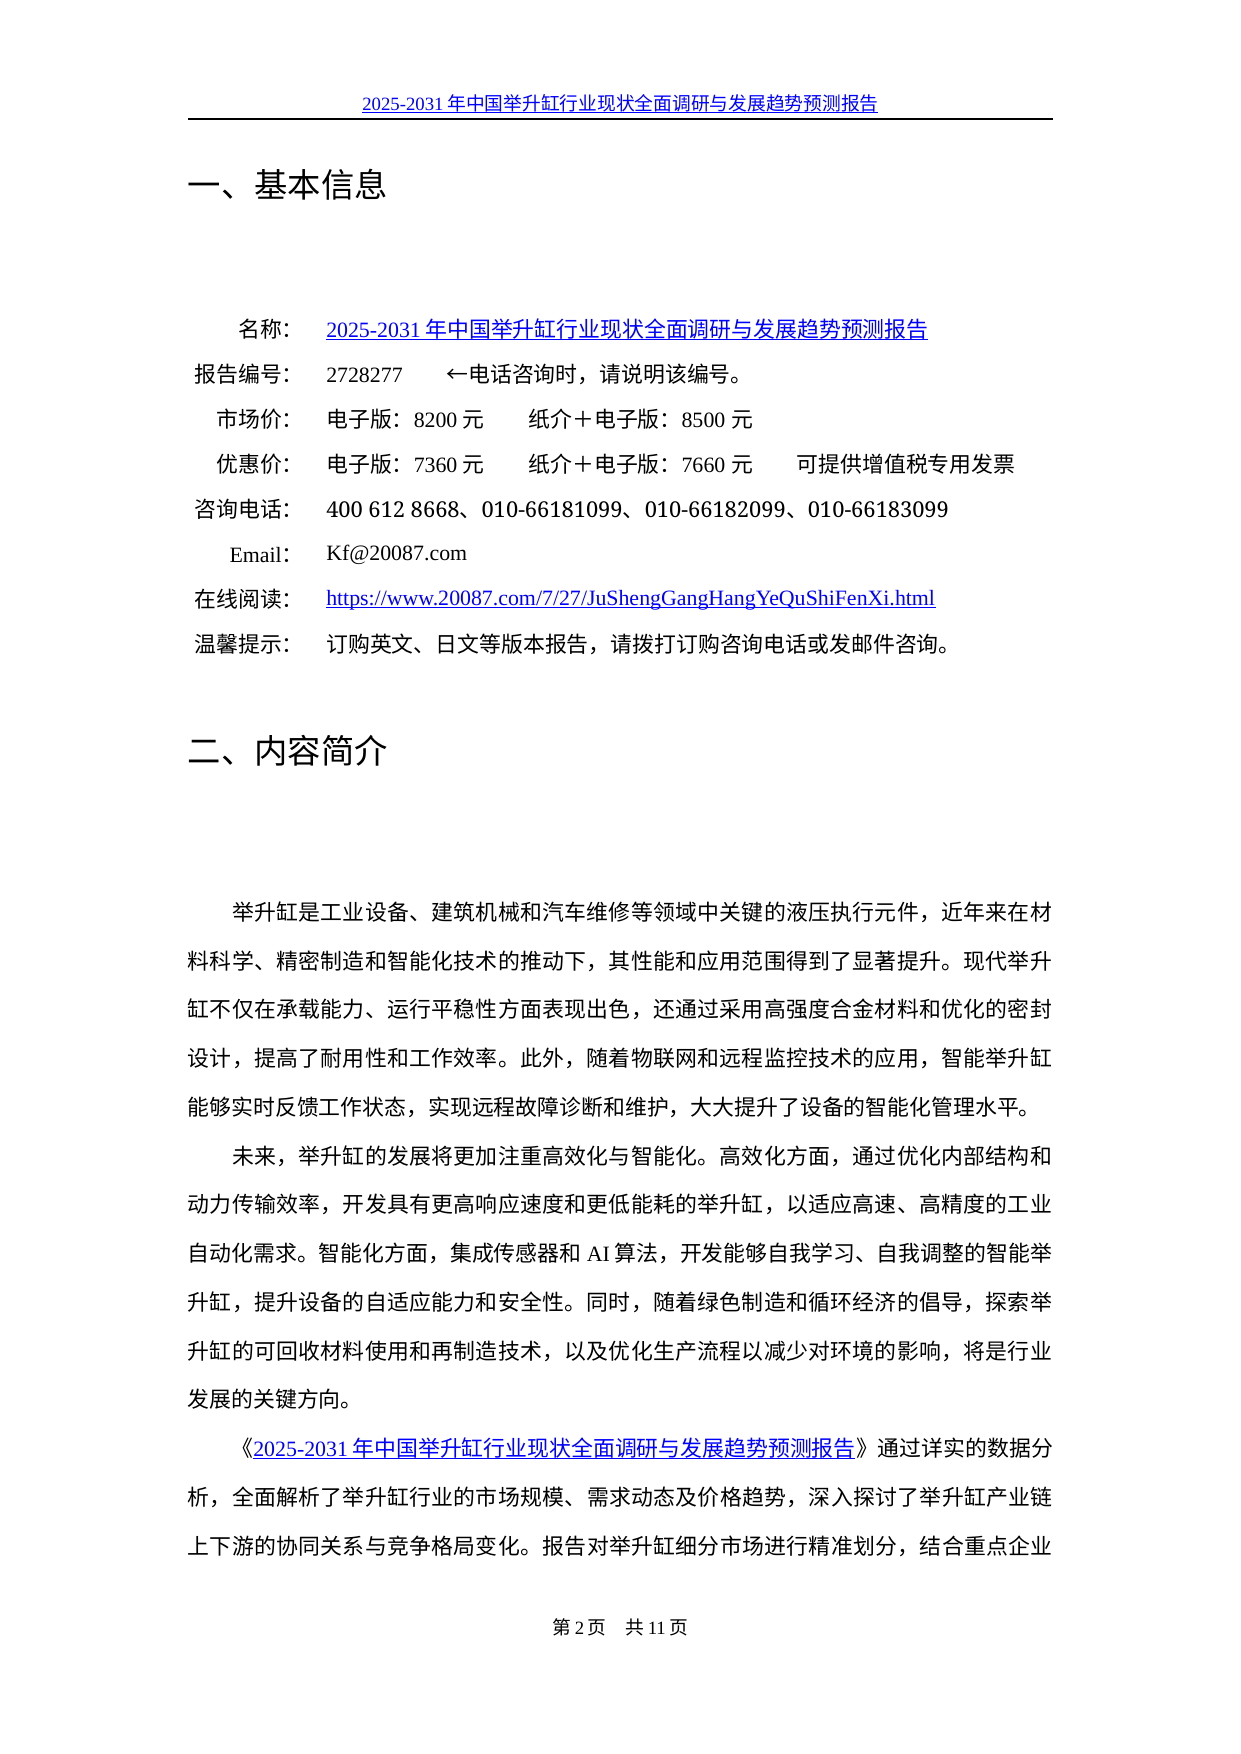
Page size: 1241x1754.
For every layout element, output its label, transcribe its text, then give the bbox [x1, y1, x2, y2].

table_cell Kf@20087.com [315, 537, 1073, 582]
table_cell 电子版：7360 元 纸介＋电子版：7660 元 可提供增值税专用发票 [315, 447, 1073, 492]
table_header 名称： [167, 312, 315, 357]
table_cell 电子版：8200 元 纸介＋电子版：8500 元 [315, 402, 1073, 447]
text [187, 894, 1053, 1561]
table_cell 报告编号： [167, 357, 315, 402]
table_cell Email： [167, 537, 315, 582]
table_cell 在线阅读： [167, 582, 315, 627]
title 二、内容简介 [187, 717, 1053, 782]
table_cell 订购英文、日文等版本报告，请拨打订购咨询电话或发邮件咨询。 [315, 627, 1073, 672]
table_cell [315, 582, 1073, 627]
table_header 2025-2031年中国举升缸行业现状全面调研与发展趋势预测报告 [315, 312, 1073, 357]
title 一、基本信息 [187, 150, 1053, 215]
table_cell 优惠价： [167, 447, 315, 492]
table_cell 温馨提示： [167, 627, 315, 672]
table_cell 400 612 8668、010-66181099、010-66182099、010-66183099 [315, 492, 1073, 537]
table_cell 市场价： [167, 402, 315, 447]
table_cell 2728277 ←电话咨询时，请说明该编号。 [315, 357, 1073, 402]
table_cell 咨询电话： [167, 492, 315, 537]
